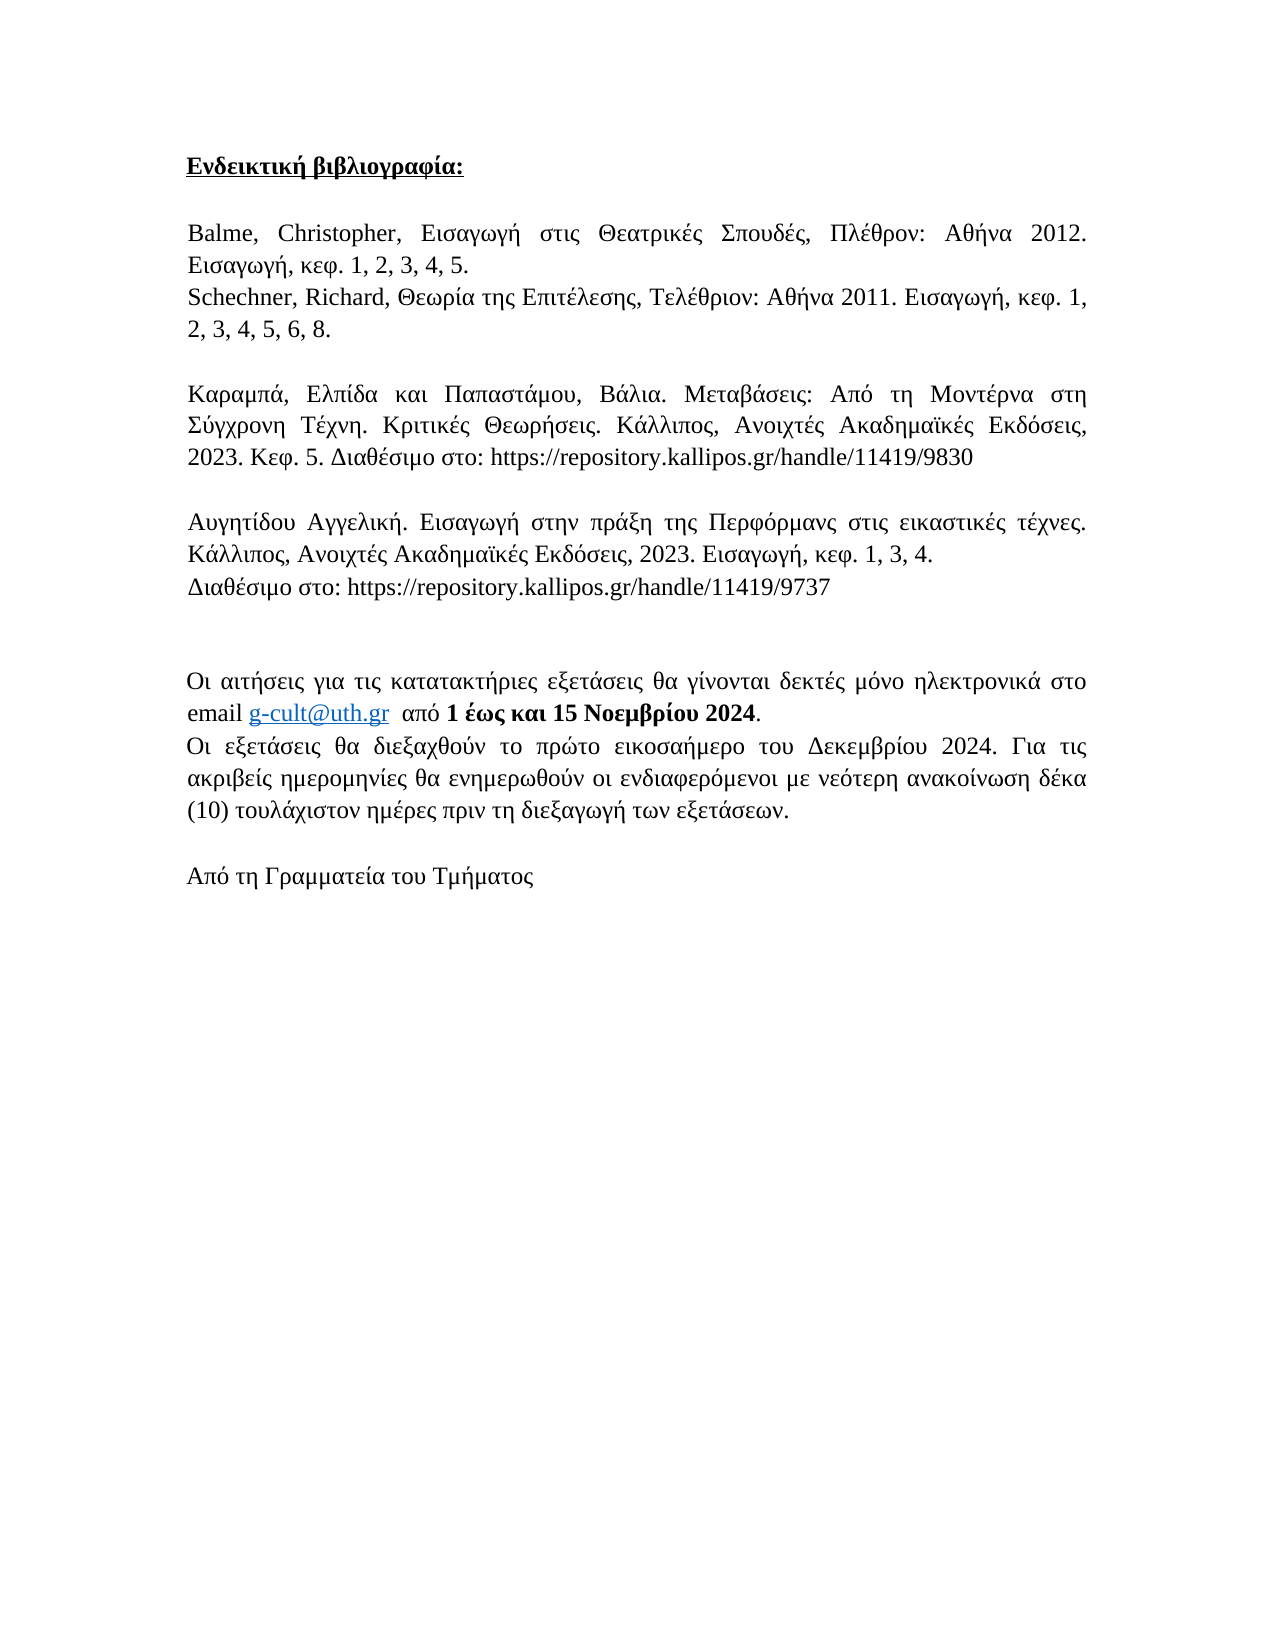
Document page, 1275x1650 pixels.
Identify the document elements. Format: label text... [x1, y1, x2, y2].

text Ενδεικτική βιβλιογραφία: [186, 151, 1088, 180]
text Από τη Γραμματεία του Τμήματος [186, 861, 1088, 890]
text Διαθέσιμο στο: https://repository.kallipos.gr/handle/11419/9737 [187, 572, 1088, 600]
text Αυγητίδου Αγγελική. Εισαγωγή στην πράξη της Περφόρμανς στις εικαστικές τέχνες. Κάλλιπος, Ανοιχτές Ακαδημαϊκές Εκδόσεις, 2023. Εισαγωγή, κεφ. 1, 3, 4. [187, 507, 1088, 568]
text Οι εξετάσεις θα διεξαχθούν το πρώτο εικοσαήμερο του Δεκεμβρίου 2024. Για τις ακριβείς ημερομηνίες θα ενημερωθούν οι ενδιαφερόμενοι με νεότερη ανακοίνωση δέκα (10) τουλάχιστον ημέρες πριν τη διεξαγωγή των εξετάσεων. [186, 731, 1088, 823]
text Καραμπά, Ελπίδα και Παπαστάμου, Βάλια. Μεταβάσεις: Από τη Μοντέρνα στη Σύγχρονη Τέχνη. Κριτικές Θεωρήσεις. Κάλλιπος, Ανοιχτές Ακαδημαϊκές Εκδόσεις, 2023. Κεφ. 5. Διαθέσιμο στο: https://repository.kallipos.gr/handle/11419/9830 [187, 379, 1088, 471]
text Schechner, Richard, Θεωρία της Επιτέλεσης, Τελέθριον: Αθήνα 2011. Εισαγωγή, κεφ. 1, 2, 3, 4, 5, 6, 8. [187, 282, 1088, 343]
text Balme, Christopher, Εισαγωγή στις Θεατρικές Σπουδές, Πλέθρον: Αθήνα 2012. Εισαγωγή, κεφ. 1, 2, 3, 4, 5. [187, 218, 1088, 278]
text Οι αιτήσεις για τις κατατακτήριες εξετάσεις θα γίνονται δεκτές μόνο ηλεκτρονικά στο email g-cult@uth.gr από 1 έως και 15 Νοεμβρίου 2024. [186, 666, 1088, 727]
